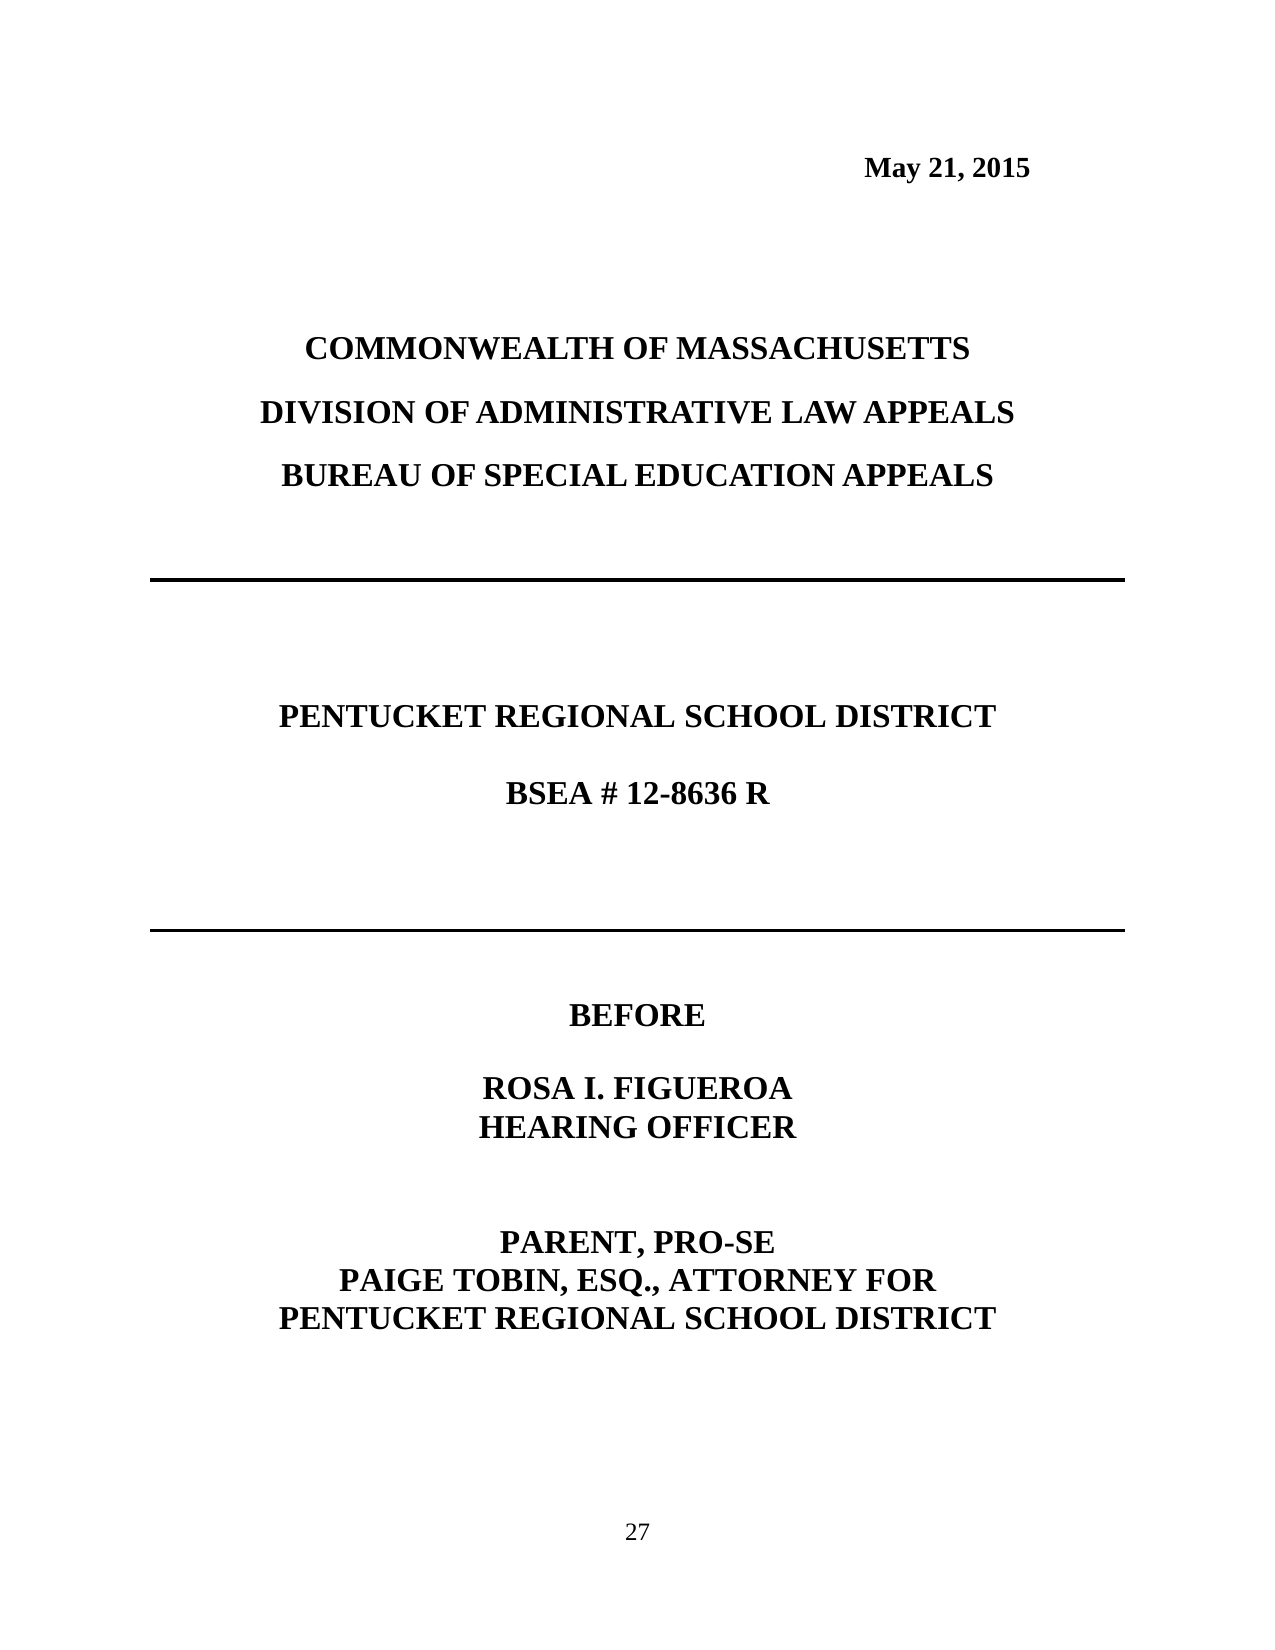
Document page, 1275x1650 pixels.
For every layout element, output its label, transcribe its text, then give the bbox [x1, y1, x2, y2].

text BSEA # 12-8636 R [150, 773, 1125, 812]
text May 21, 2015 [825, 150, 1125, 183]
text ROSA I. FIGUEROA [150, 1068, 1125, 1107]
text PENTUCKET REGIONAL SCHOOL DISTRICT [150, 1298, 1125, 1337]
text PENTUCKET REGIONAL SCHOOL DISTRICT [150, 697, 1125, 735]
text PAIGE TOBIN, ESQ., ATTORNEY FOR [150, 1260, 1125, 1298]
subtitle BUREAU OF SPECIAL EDUCATION APPEALS [150, 455, 1125, 493]
subtitle DIVISION OF ADMINISTRATIVE LAW APPEALS [150, 392, 1125, 430]
text HEARING OFFICER [150, 1107, 1125, 1145]
text PARENT, PRO-SE [150, 1222, 1125, 1260]
subtitle COMMONWEALTH OF MASSACHUSETTS [150, 328, 1125, 367]
subtitle BEFORE [150, 995, 1125, 1033]
